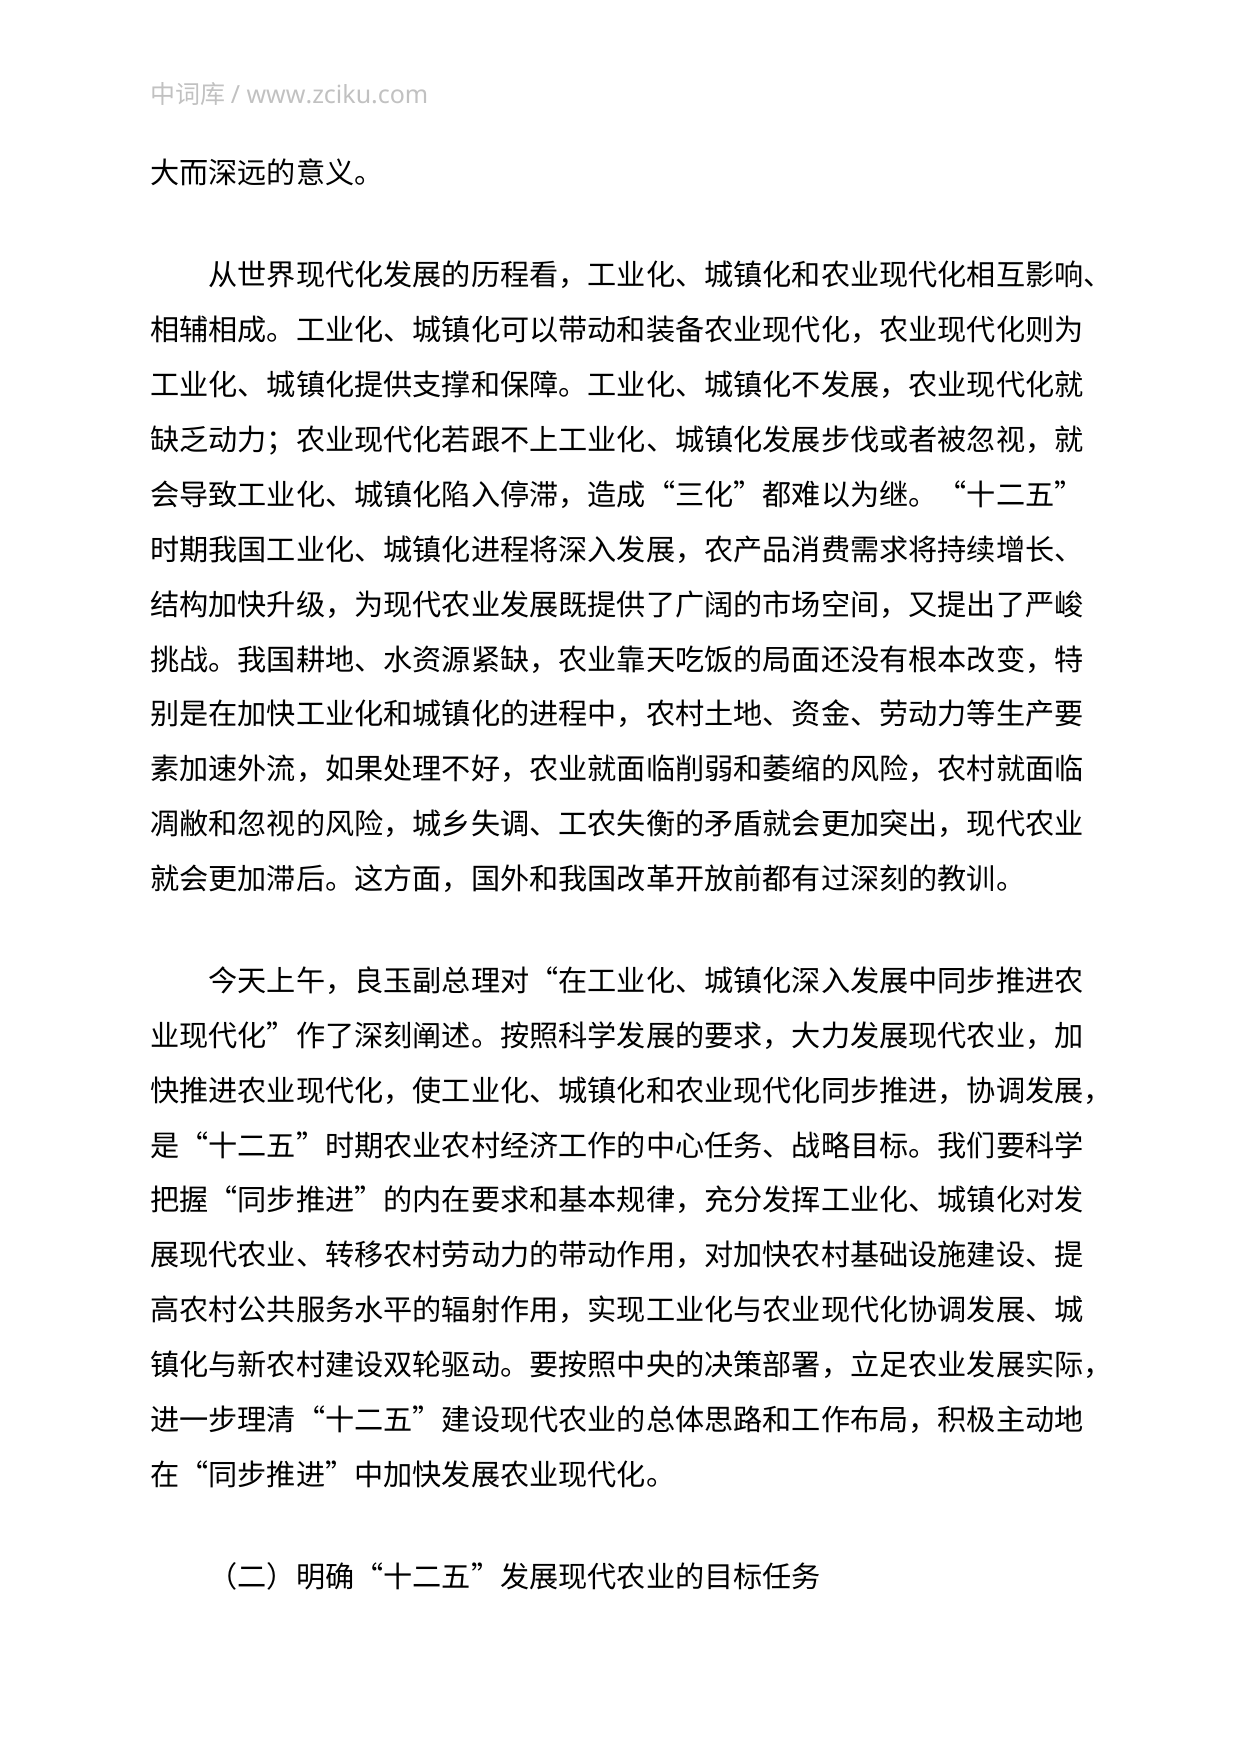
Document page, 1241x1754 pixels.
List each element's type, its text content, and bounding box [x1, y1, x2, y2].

text 今天上午，良玉副总理对“在工业化、城镇化深入发展中同步推进农业现代化”作了深刻阐述。按照科学发展的要求，大力发展现代农业，加快推进农业现代化，使工业化、城镇化和农业现代化同步推进，协调发展，是“十二五”时期农业农村经济工作的中心任务、战略目标。我们要科学把握“同步推进”的内在要求和基本规律，充分发挥工业化、城镇化对发展现代农业、转移农村劳动力的带动作用，对加快农村基础设施建设、提高农村公共服务水平的辐射作用，实现工业化与农业现代化协调发展、城镇化与新农村建设双轮驱动。要按照中央的决策部署，立足农业发展实际，进一步理清“十二五”建设现代农业的总体思路和工作布局，积极主动地在“同步推进”中加快发展农业现代化。 [150, 957, 1090, 1494]
text （二）明确“十二五”发展现代农业的目标任务 [150, 1553, 1090, 1596]
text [150, 150, 1090, 192]
text 从世界现代化发展的历程看，工业化、城镇化和农业现代化相互影响、相辅相成。工业化、城镇化可以带动和装备农业现代化，农业现代化则为工业化、城镇化提供支撑和保障。工业化、城镇化不发展，农业现代化就缺乏动力；农业现代化若跟不上工业化、城镇化发展步伐或者被忽视，就会导致工业化、城镇化陷入停滞，造成“三化”都难以为继。“十二五”时期我国工业化、城镇化进程将深入发展，农产品消费需求将持续增长、结构加快升级，为现代农业发展既提供了广阔的市场空间，又提出了严峻挑战。我国耕地、水资源紧缺，农业靠天吃饭的局面还没有根本改变，特别是在加快工业化和城镇化的进程中，农村土地、资金、劳动力等生产要素加速外流，如果处理不好，农业就面临削弱和萎缩的风险，农村就面临凋敝和忽视的风险，城乡失调、工农失衡的矛盾就会更加突出，现代农业就会更加滞后。这方面，国外和我国改革开放前都有过深刻的教训。 [150, 252, 1090, 898]
